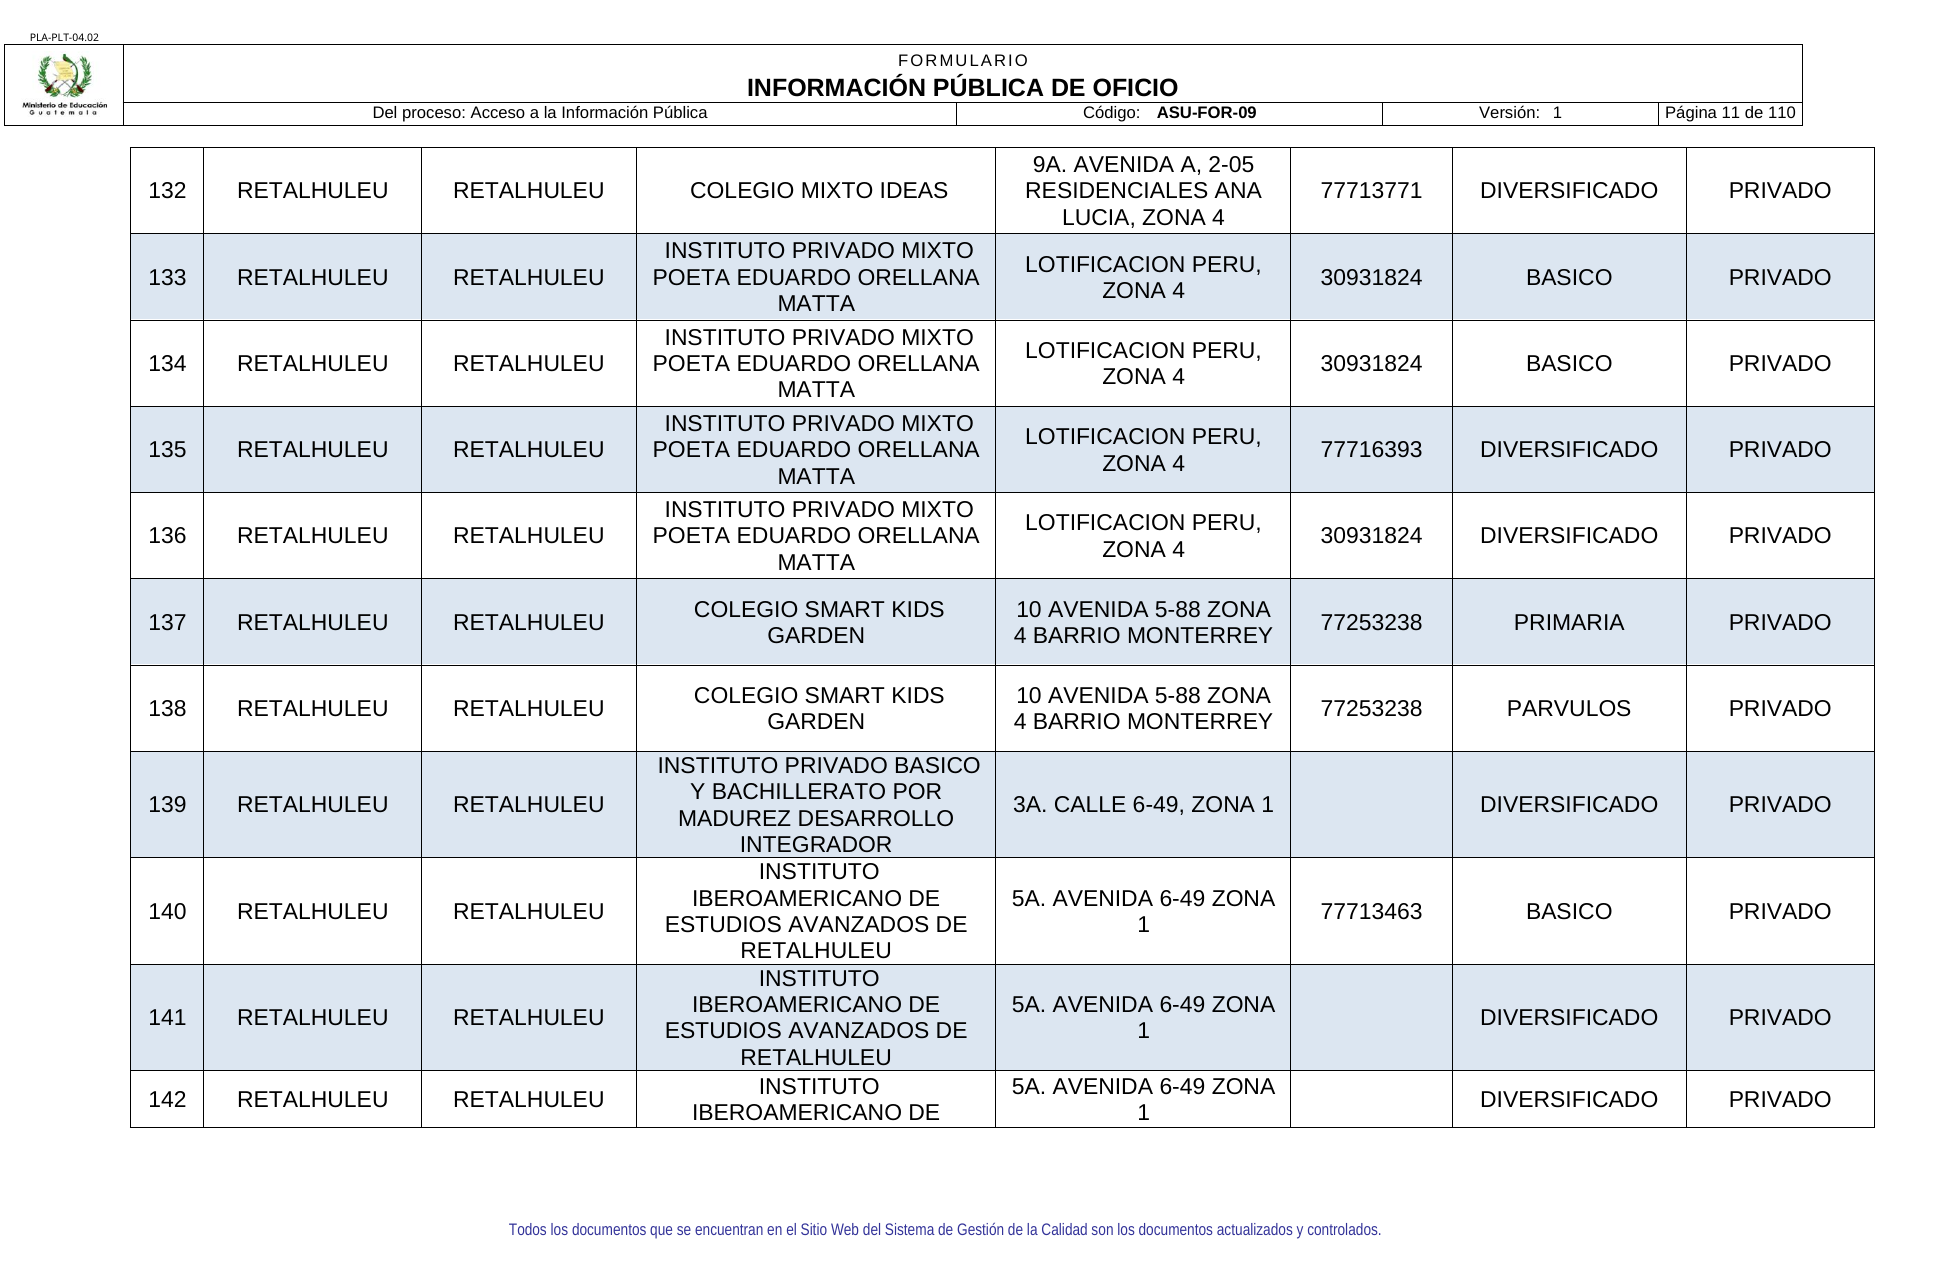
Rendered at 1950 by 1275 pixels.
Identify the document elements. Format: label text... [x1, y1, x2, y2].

table_cell PRIVADO [1687, 579, 1874, 664]
table_cell 30931824 [1291, 234, 1452, 319]
table_cell [1291, 965, 1452, 1070]
table_cell 9A. AVENIDA A, 2-05 RESIDENCIALES ANA LUCIA, ZONA 4 [996, 148, 1290, 233]
table_cell INSTITUTO IBEROAMERICANO DE ESTUDIOS AVANZADOS DE RETALHULEU [637, 1071, 995, 1127]
table_cell COLEGIO SMART KIDS GARDEN [637, 666, 995, 751]
table_cell 140 [131, 858, 203, 964]
table_cell INSTITUTO PRIVADO MIXTO POETA EDUARDO ORELLANA MATTA [637, 407, 995, 492]
table_cell INSTITUTO IBEROAMERICANO DE ESTUDIOS AVANZADOS DE RETALHULEU [637, 858, 995, 964]
table_cell INSTITUTO PRIVADO MIXTO POETA EDUARDO ORELLANA MATTA [637, 321, 995, 406]
table_cell 77716393 [1291, 407, 1452, 492]
table_cell PRIVADO [1687, 1071, 1874, 1127]
table_cell PRIMARIA [1453, 579, 1686, 664]
table_cell LOTIFICACION PERU, ZONA 4 [996, 493, 1290, 578]
table_cell RETALHULEU [422, 148, 636, 233]
table_cell 5A. AVENIDA 6-49 ZONA 1 [996, 1071, 1290, 1127]
table_cell DIVERSIFICADO [1453, 965, 1686, 1070]
table_cell PRIVADO [1687, 965, 1874, 1070]
table_cell DIVERSIFICADO [1453, 407, 1686, 492]
table_cell 134 [131, 321, 203, 406]
table_cell 3A. CALLE 6-49, ZONA 1 [996, 752, 1290, 857]
table_cell DIVERSIFICADO [1453, 493, 1686, 578]
table_cell 77713771 [1291, 148, 1452, 233]
table_cell RETALHULEU [422, 407, 636, 492]
table_cell 77253238 [1291, 666, 1452, 751]
table_cell RETALHULEU [204, 148, 421, 233]
table_cell RETALHULEU [204, 579, 421, 664]
table_cell 138 [131, 666, 203, 751]
table_cell [1291, 1071, 1452, 1127]
table_cell PRIVADO [1687, 148, 1874, 233]
table_cell DIVERSIFICADO [1453, 148, 1686, 233]
table_cell RETALHULEU [422, 965, 636, 1070]
table_cell 10 AVENIDA 5-88 ZONA 4 BARRIO MONTERREY [996, 579, 1290, 664]
table_cell 5A. AVENIDA 6-49 ZONA 1 [996, 858, 1290, 964]
table_cell RETALHULEU [422, 666, 636, 751]
table_cell RETALHULEU [204, 752, 421, 857]
table_cell RETALHULEU [204, 858, 421, 964]
table_cell RETALHULEU [204, 1071, 421, 1127]
table_cell RETALHULEU [422, 752, 636, 857]
table_cell PRIVADO [1687, 493, 1874, 578]
table_cell PRIVADO [1687, 234, 1874, 319]
table_cell LOTIFICACION PERU, ZONA 4 [996, 407, 1290, 492]
table_cell 142 [131, 1071, 203, 1127]
table_cell RETALHULEU [422, 234, 636, 319]
table_cell INSTITUTO PRIVADO MIXTO POETA EDUARDO ORELLANA MATTA [637, 493, 995, 578]
table_cell RETALHULEU [204, 234, 421, 319]
table_cell PRIVADO [1687, 407, 1874, 492]
table_cell COLEGIO MIXTO IDEAS [637, 148, 995, 233]
table_cell 10 AVENIDA 5-88 ZONA 4 BARRIO MONTERREY [996, 666, 1290, 751]
picture [21, 51, 108, 117]
table_cell LOTIFICACION PERU, ZONA 4 [996, 234, 1290, 319]
table_cell 132 [131, 148, 203, 233]
table_cell BASICO [1453, 858, 1686, 964]
table_cell INSTITUTO PRIVADO BASICO Y BACHILLERATO POR MADUREZ DESARROLLO INTEGRADOR [637, 752, 995, 857]
table_cell 30931824 [1291, 493, 1452, 578]
table_cell 77253238 [1291, 579, 1452, 664]
table_cell 133 [131, 234, 203, 319]
table_cell 137 [131, 579, 203, 664]
table_cell LOTIFICACION PERU, ZONA 4 [996, 321, 1290, 406]
table_cell [1291, 752, 1452, 857]
table_cell 139 [131, 752, 203, 857]
table_cell RETALHULEU [422, 1071, 636, 1127]
table_cell RETALHULEU [204, 321, 421, 406]
table_cell DIVERSIFICADO [1453, 1071, 1686, 1127]
table_cell PARVULOS [1453, 666, 1686, 751]
table_cell INSTITUTO PRIVADO MIXTO POETA EDUARDO ORELLANA MATTA [637, 234, 995, 319]
table_cell 5A. AVENIDA 6-49 ZONA 1 [996, 965, 1290, 1070]
table_cell RETALHULEU [422, 493, 636, 578]
table_cell PRIVADO [1687, 321, 1874, 406]
table_cell 30931824 [1291, 321, 1452, 406]
table_cell RETALHULEU [422, 858, 636, 964]
table_cell PRIVADO [1687, 858, 1874, 964]
table_cell RETALHULEU [204, 965, 421, 1070]
table_cell INSTITUTO IBEROAMERICANO DE ESTUDIOS AVANZADOS DE RETALHULEU [637, 965, 995, 1070]
table_cell 136 [131, 493, 203, 578]
table_cell PRIVADO [1687, 666, 1874, 751]
table_cell 141 [131, 965, 203, 1070]
table_cell RETALHULEU [204, 407, 421, 492]
table_cell RETALHULEU [204, 666, 421, 751]
table_cell BASICO [1453, 321, 1686, 406]
table_cell RETALHULEU [204, 493, 421, 578]
table_cell PRIVADO [1687, 752, 1874, 857]
table_cell 135 [131, 407, 203, 492]
table_cell 77713463 [1291, 858, 1452, 964]
table_cell COLEGIO SMART KIDS GARDEN [637, 579, 995, 664]
table_cell RETALHULEU [422, 579, 636, 664]
table_cell DIVERSIFICADO [1453, 752, 1686, 857]
table_cell RETALHULEU [422, 321, 636, 406]
table_cell BASICO [1453, 234, 1686, 319]
